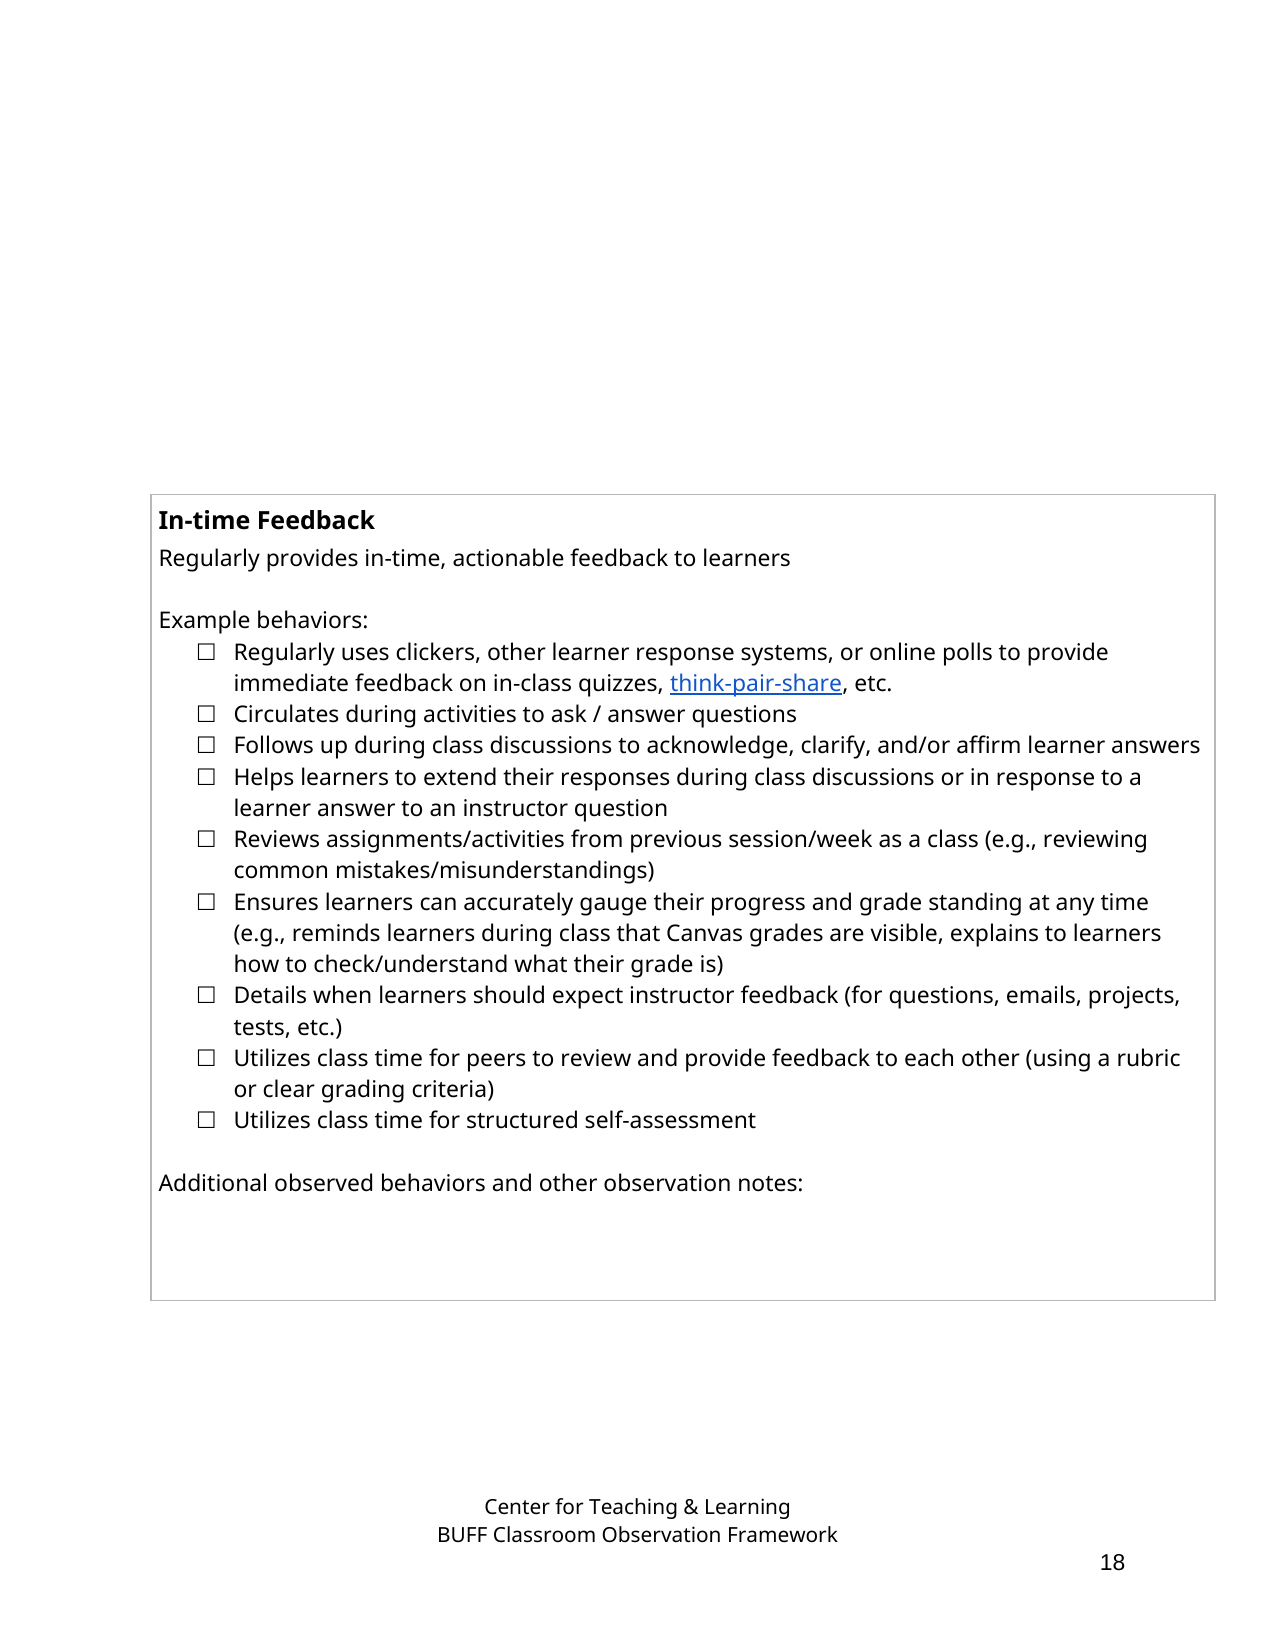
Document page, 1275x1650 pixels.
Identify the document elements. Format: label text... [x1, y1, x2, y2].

table_header In-time Feedback Regularly provides in-time, actionable feedback to learners Example behaviors: Regularly uses clickers, other learner response systems, or online polls to provide immediate feedback on in-class quizzes, think-pair-share, etc. Circulates during activities to ask / answer questions Follows up during class discussions to acknowledge, clarify, and/or affirm learner answers Helps learners to extend their responses during class discussions or in response to a learner answer to an instructor question Reviews assignments/activities from previous session/week as a class (e.g., reviewing common mistakes/misunderstandings) Ensures learners can accurately gauge their progress and grade standing at any time (e.g., reminds learners during class that Canvas grades are visible, explains to learners how to check/understand what their grade is) Details when learners should expect instructor feedback (for questions, emails, projects, tests, etc.) Utilizes class time for peers to review and provide feedback to each other (using a rubric or clear grading criteria) Utilizes class time for structured self-assessment Additional observed behaviors and other observation notes: [152, 495, 1214, 1299]
